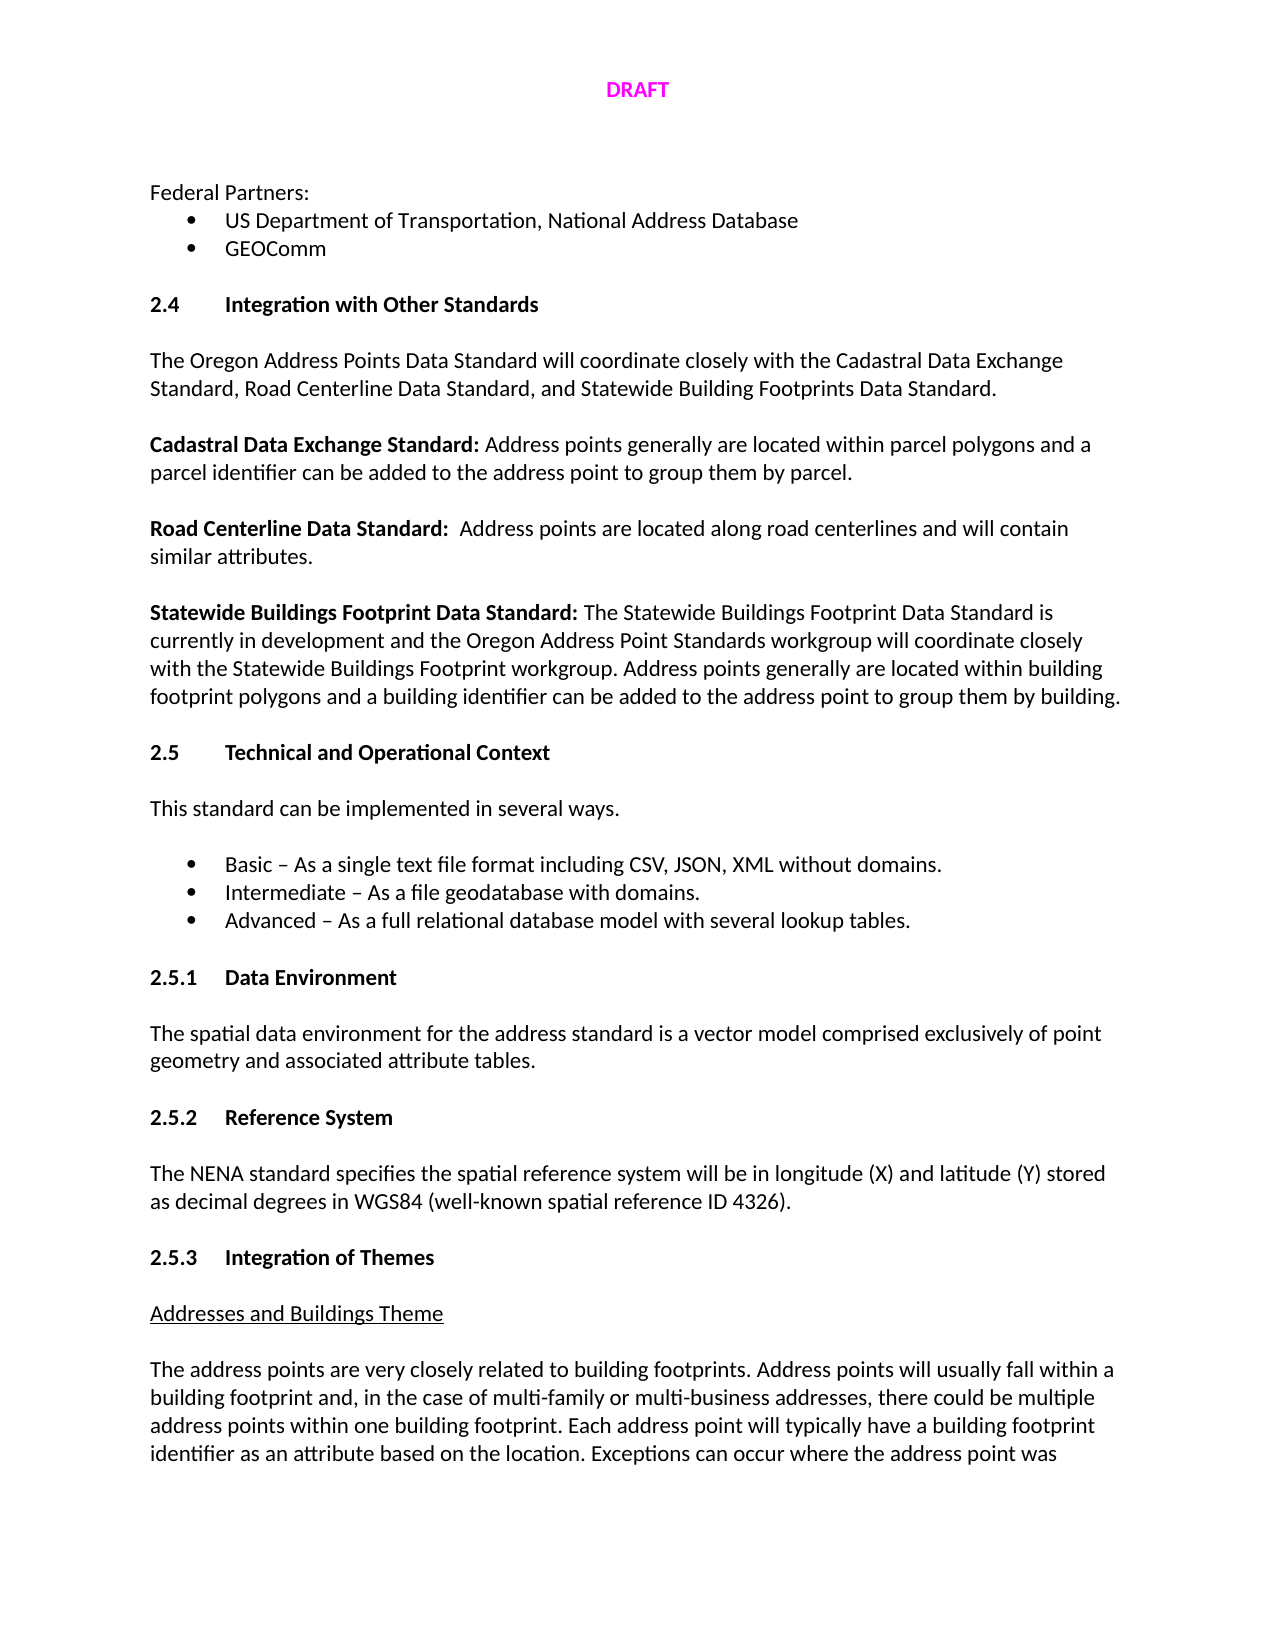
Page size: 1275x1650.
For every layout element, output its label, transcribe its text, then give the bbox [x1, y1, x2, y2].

list GEOComm [187, 234, 1125, 262]
text Statewide Buildings Footprint Data Standard: The Statewide Buildings Footprint Data Standard is currently in development and the Oregon Address Point Standards workgroup will coordinate closely with the Statewide Buildings Footprint workgroup. Address points generally are located within building footprint polygons and a building identifier can be added to the address point to group them by building. [150, 598, 1125, 710]
text The spatial data environment for the address standard is a vector model comprised exclusively of point geometry and associated attribute tables. [150, 1019, 1125, 1075]
list Advanced – As a full relational database model with several lookup tables. [187, 907, 1125, 934]
text 2.5 Technical and Operational Context [150, 738, 1125, 766]
list US Department of Transportation, National Address Database [187, 206, 1125, 234]
text The Oregon Address Points Data Standard will coordinate closely with the Cadastral Data Exchange Standard, Road Centerline Data Standard, and Statewide Building Footprints Data Standard. [150, 346, 1125, 402]
list Basic – As a single text file format including CSV, JSON, XML without domains. [187, 851, 1125, 878]
text Federal Partners: [150, 178, 1125, 206]
text The NENA standard specifies the spatial reference system will be in longitude (X) and latitude (Y) stored as decimal degrees in WGS84 (well-known spatial reference ID 4326). [150, 1159, 1125, 1215]
text Cadastral Data Exchange Standard: Address points generally are located within parcel polygons and a parcel identifier can be added to the address point to group them by parcel. [150, 430, 1125, 486]
text 2.5.1 Data Environment [150, 963, 1125, 991]
text 2.4 Integration with Other Standards [150, 290, 1125, 318]
text 2.5.2 Reference System [150, 1103, 1125, 1131]
text This standard can be implemented in several ways. [150, 794, 1125, 822]
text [150, 1355, 1125, 1467]
list Intermediate – As a file geodatabase with domains. [187, 878, 1125, 907]
text 2.5.3 Integration of Themes [150, 1243, 1125, 1271]
text Road Centerline Data Standard: Address points are located along road centerlines and will contain similar attributes. [150, 514, 1125, 570]
text Addresses and Buildings Theme [150, 1299, 1125, 1327]
